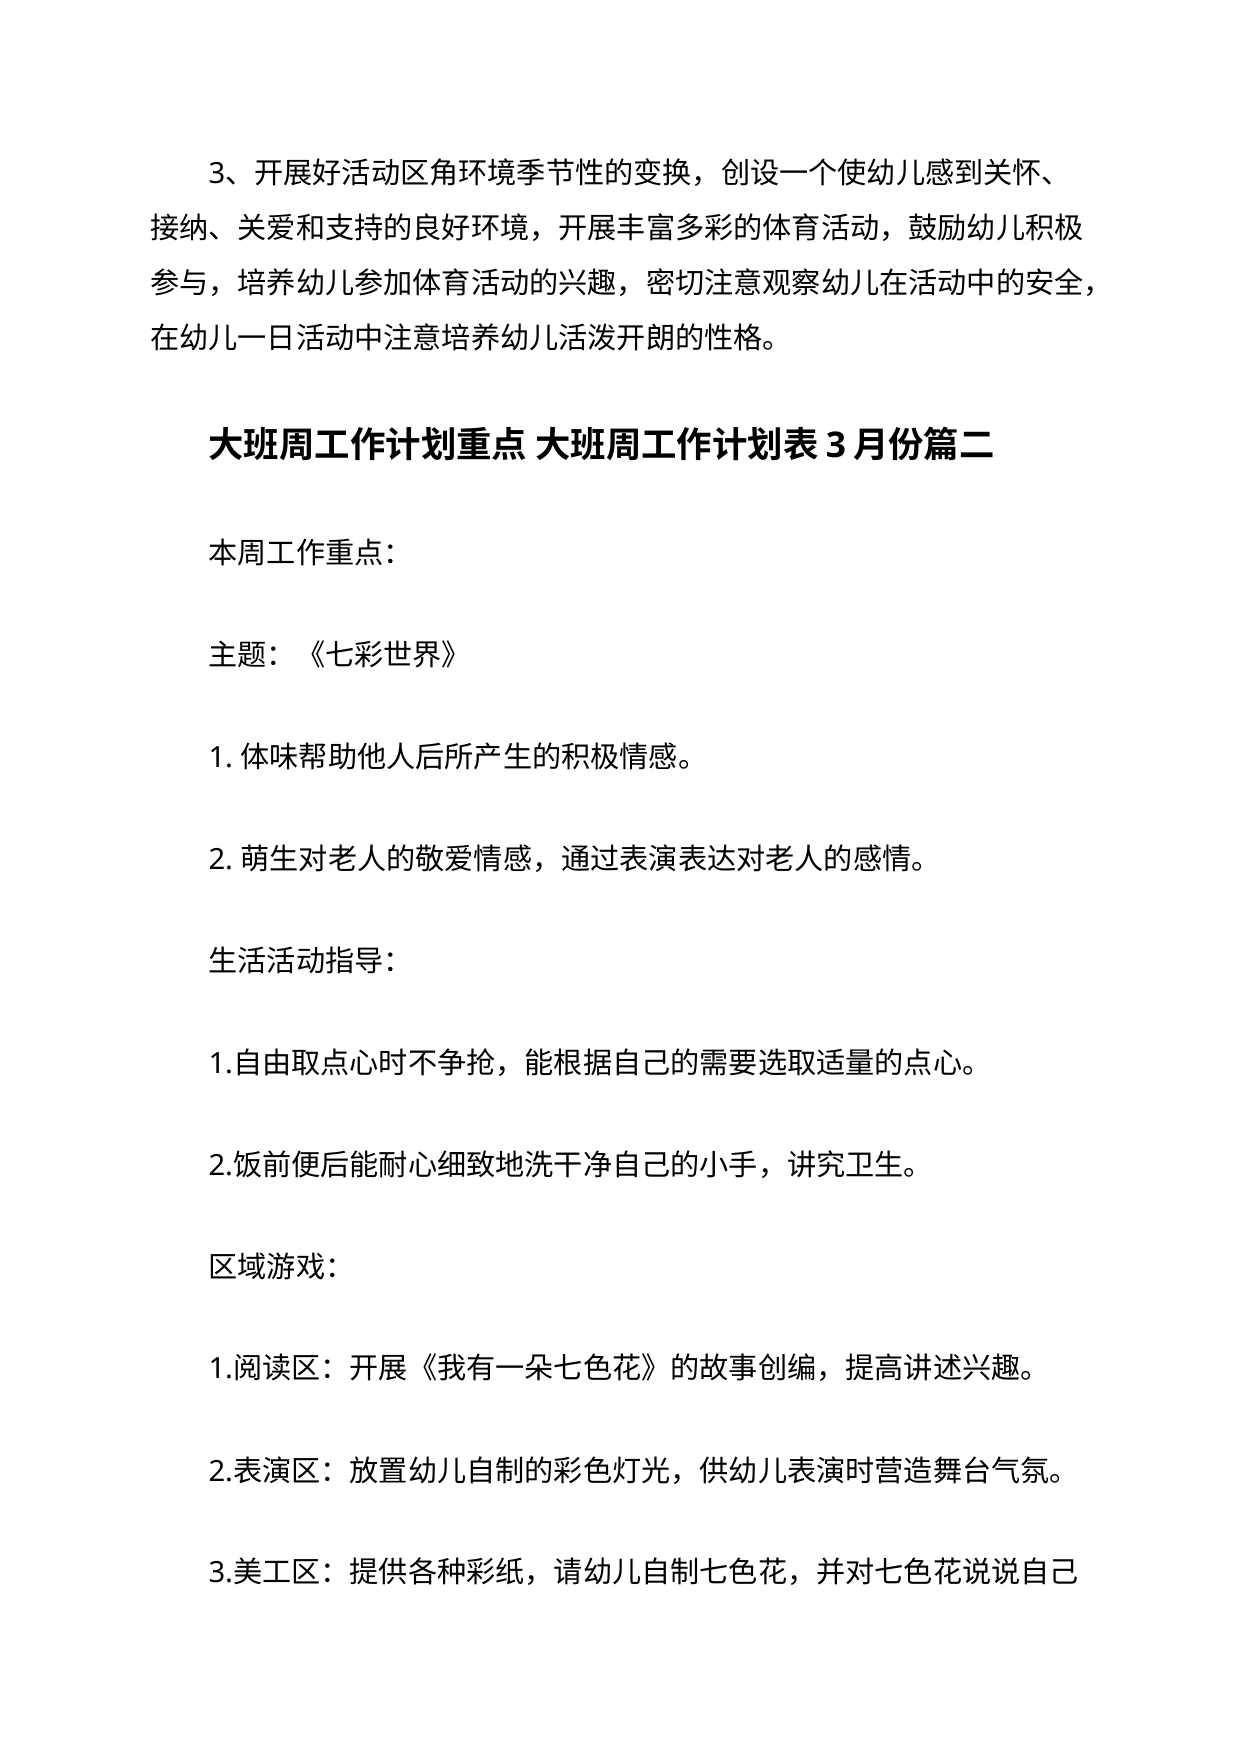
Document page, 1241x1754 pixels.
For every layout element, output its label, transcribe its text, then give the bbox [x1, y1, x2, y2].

text 本周工作重点： [150, 530, 1090, 572]
text 1. 体味帮助他人后所产生的积极情感。 [150, 734, 1090, 776]
text 大班周工作计划重点 大班周工作计划表3月份篇二 [150, 417, 1090, 468]
text 主题：《七彩世界》 [150, 632, 1090, 674]
text 生活活动指导： [150, 938, 1090, 980]
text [150, 1549, 1090, 1591]
text 2.表演区：放置幼儿自制的彩色灯光，供幼儿表演时营造舞台气氛。 [150, 1447, 1090, 1489]
text 1.阅读区：开展《我有一朵七色花》的故事创编，提高讲述兴趣。 [150, 1345, 1090, 1387]
text 1.自由取点心时不争抢，能根据自己的需要选取适量的点心。 [150, 1039, 1090, 1082]
text 3、开展好活动区角环境季节性的变换，创设一个使幼儿感到关怀、接纳、关爱和支持的良好环境，开展丰富多彩的体育活动，鼓励幼儿积极参与，培养幼儿参加体育活动的兴趣，密切注意观察幼儿在活动中的安全，在幼儿一日活动中注意培养幼儿活泼开朗的性格。 [150, 150, 1090, 357]
text 区域游戏： [150, 1243, 1090, 1286]
text 2.饭前便后能耐心细致地洗干净自己的小手，讲究卫生。 [150, 1141, 1090, 1184]
text 2. 萌生对老人的敬爱情感，通过表演表达对老人的感情。 [150, 836, 1090, 878]
